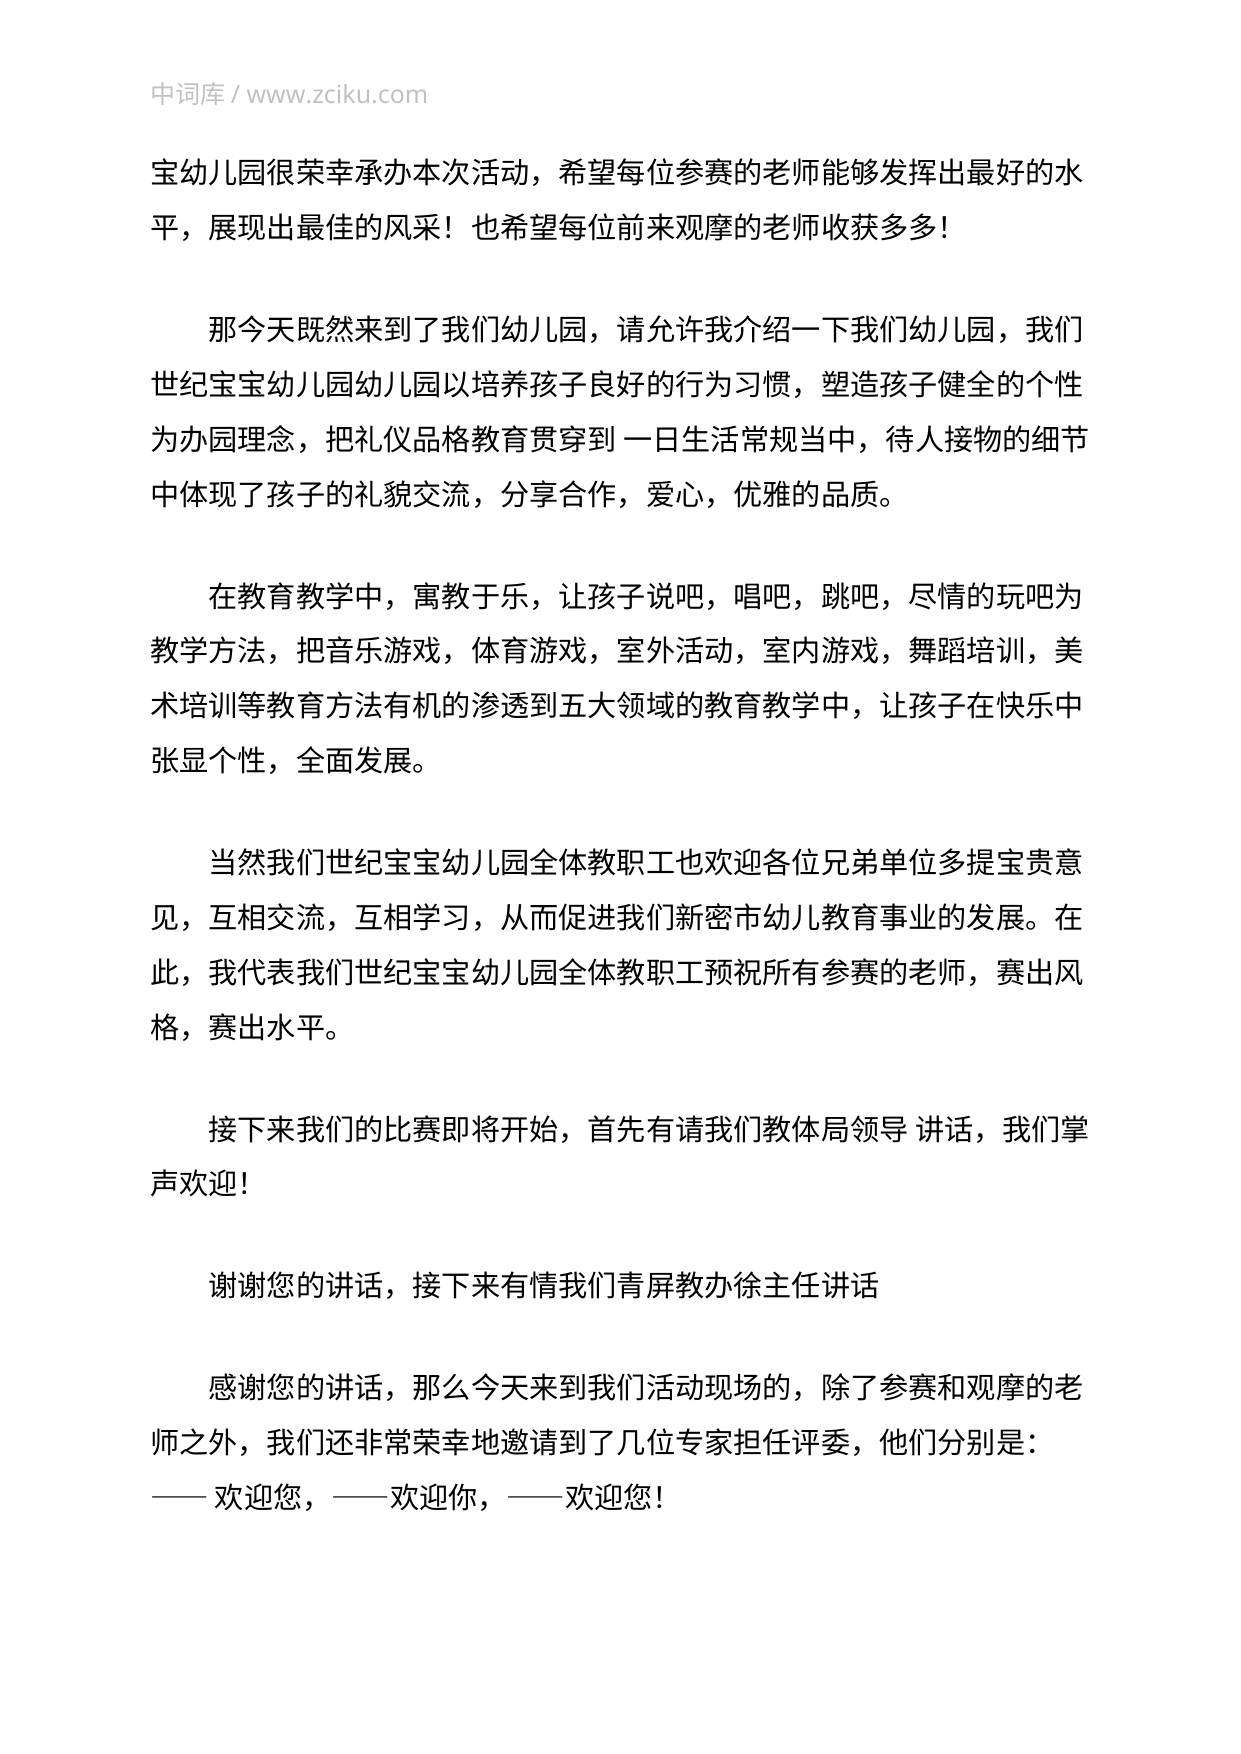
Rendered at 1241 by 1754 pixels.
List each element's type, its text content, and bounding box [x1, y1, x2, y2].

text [150, 150, 1090, 247]
text 接下来我们的比赛即将开始，首先有请我们教体局领导 讲话，我们掌声欢迎！ [150, 1106, 1090, 1203]
text 谢谢您的讲话，接下来有情我们青屏教办徐主任讲话 [150, 1263, 1090, 1305]
text 那今天既然来到了我们幼儿园，请允许我介绍一下我们幼儿园，我们世纪宝宝幼儿园幼儿园以培养孩子良好的行为习惯，塑造孩子健全的个性为办园理念，把礼仪品格教育贯穿到 一日生活常规当中，待人接物的细节中体现了孩子的礼貌交流，分享合作，爱心，优雅的品质。 [150, 307, 1090, 514]
text 感谢您的讲话，那么今天来到我们活动现场的，除了参赛和观摩的老师之外，我们还非常荣幸地邀请到了几位专家担任评委，他们分别是：—— 欢迎您，——欢迎你，——欢迎您！ [150, 1364, 1090, 1517]
text 当然我们世纪宝宝幼儿园全体教职工也欢迎各位兄弟单位多提宝贵意见，互相交流，互相学习，从而促进我们新密市幼儿教育事业的发展。在此，我代表我们世纪宝宝幼儿园全体教职工预祝所有参赛的老师，赛出风格，赛出水平。 [150, 839, 1090, 1047]
text 在教育教学中，寓教于乐，让孩子说吧，唱吧，跳吧，尽情的玩吧为教学方法，把音乐游戏，体育游戏，室外活动，室内游戏，舞蹈培训，美术培训等教育方法有机的渗透到五大领域的教育教学中，让孩子在快乐中张显个性，全面发展。 [150, 573, 1090, 780]
